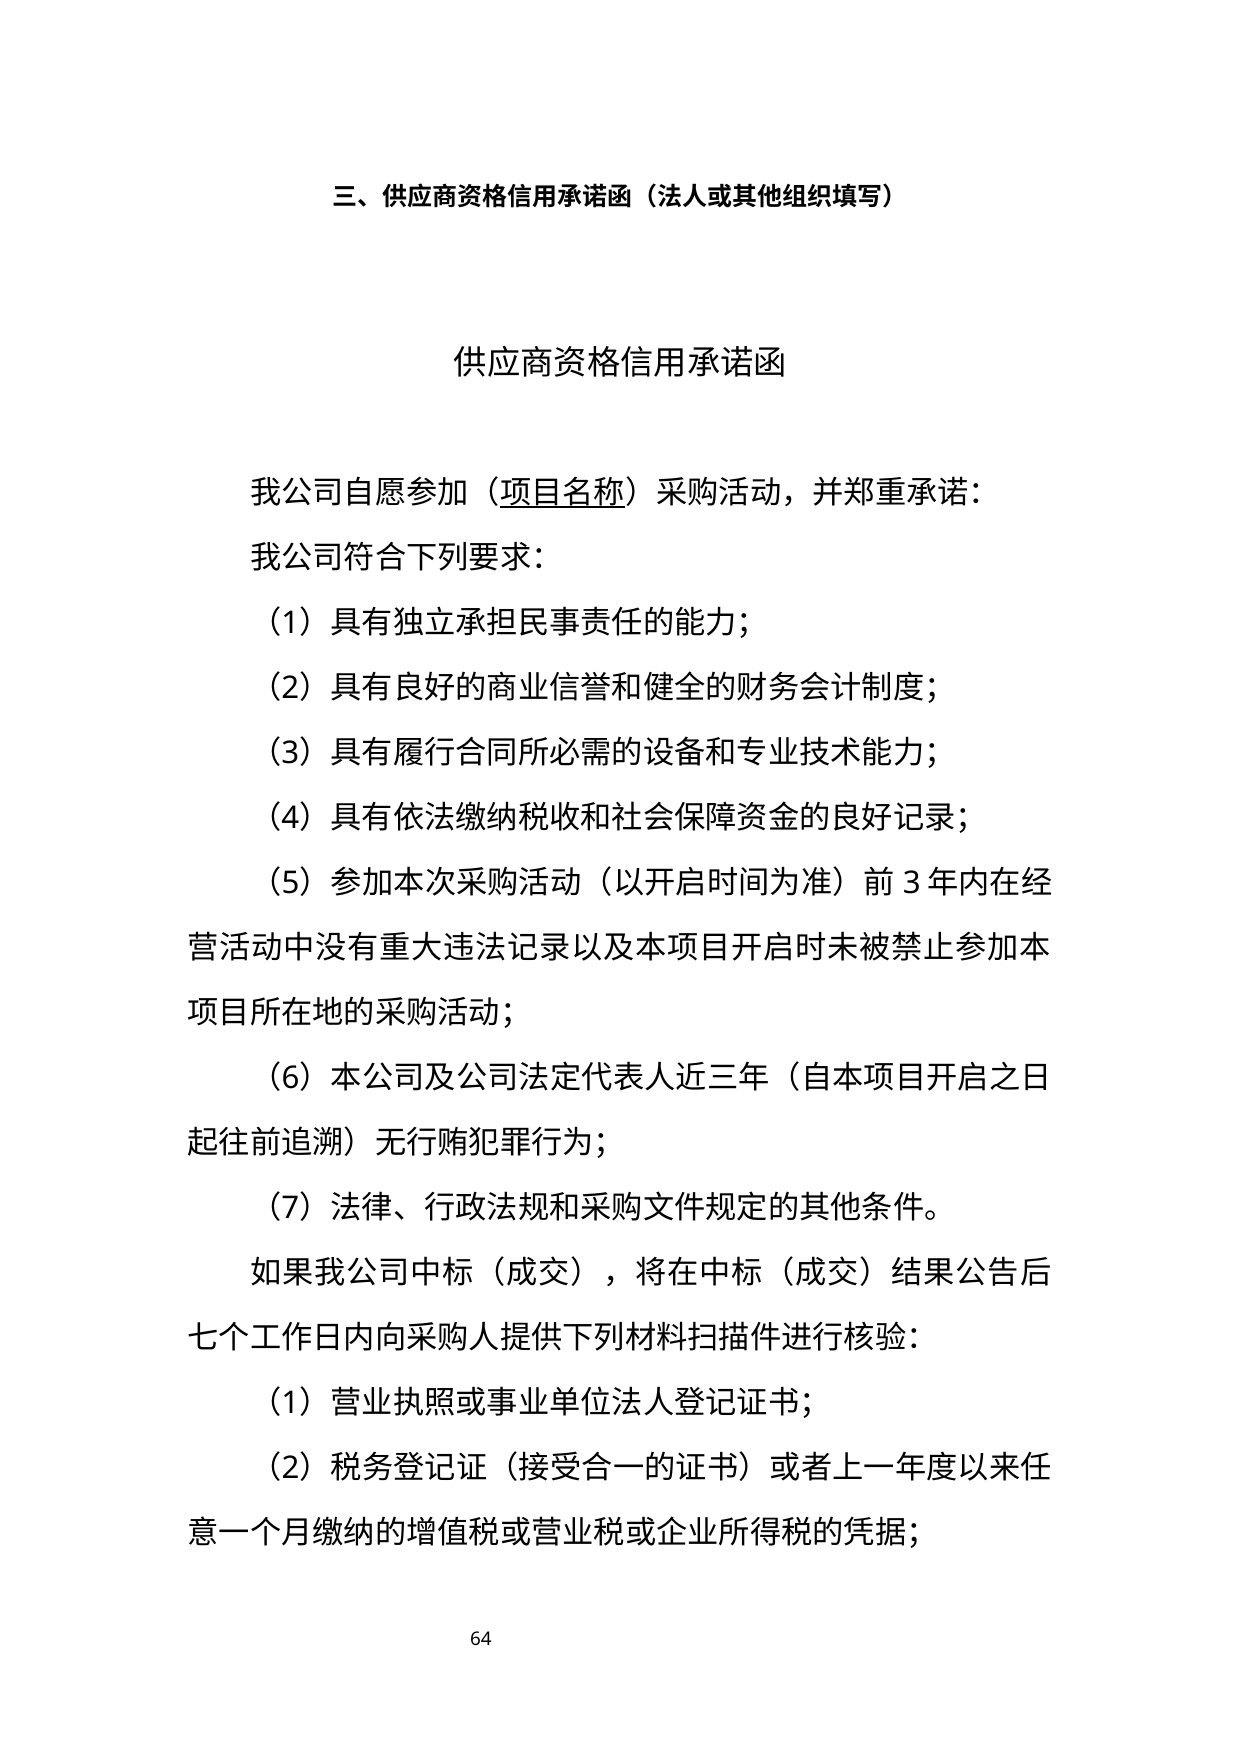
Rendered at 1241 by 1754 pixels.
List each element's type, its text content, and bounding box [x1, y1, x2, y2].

text 如果我公司中标（成交），将在中标（成交）结果公告后七个工作日内向采购人提供下列材料扫描件进行核验： [187, 1237, 1053, 1367]
text （6）本公司及公司法定代表人近三年（自本项目开启之日起往前追溯）无行贿犯罪行为； [187, 1042, 1053, 1172]
text （2）具有良好的商业信誉和健全的财务会计制度； [187, 652, 1053, 717]
text 三、供应商资格信用承诺函（法人或其他组织填写） [187, 162, 1053, 227]
text （7）法律、行政法规和采购文件规定的其他条件。 [187, 1172, 1053, 1237]
text （4）具有依法缴纳税收和社会保障资金的良好记录； [187, 782, 1053, 847]
text （1）具有独立承担民事责任的能力； [187, 587, 1053, 652]
text 供应商资格信用承诺函 [187, 327, 1053, 392]
text （1）营业执照或事业单位法人登记证书； [187, 1367, 1053, 1432]
text （2）税务登记证（接受合一的证书）或者上一年度以来任意一个月缴纳的增值税或营业税或企业所得税的凭据； [187, 1432, 1053, 1562]
text 我公司自愿参加（项目名称）采购活动，并郑重承诺： [187, 457, 1053, 522]
text 我公司符合下列要求： [187, 522, 1053, 587]
text （5）参加本次采购活动（以开启时间为准）前3年内在经营活动中没有重大违法记录以及本项目开启时未被禁止参加本项目所在地的采购活动； [187, 847, 1053, 1042]
text （3）具有履行合同所必需的设备和专业技术能力； [187, 717, 1053, 782]
